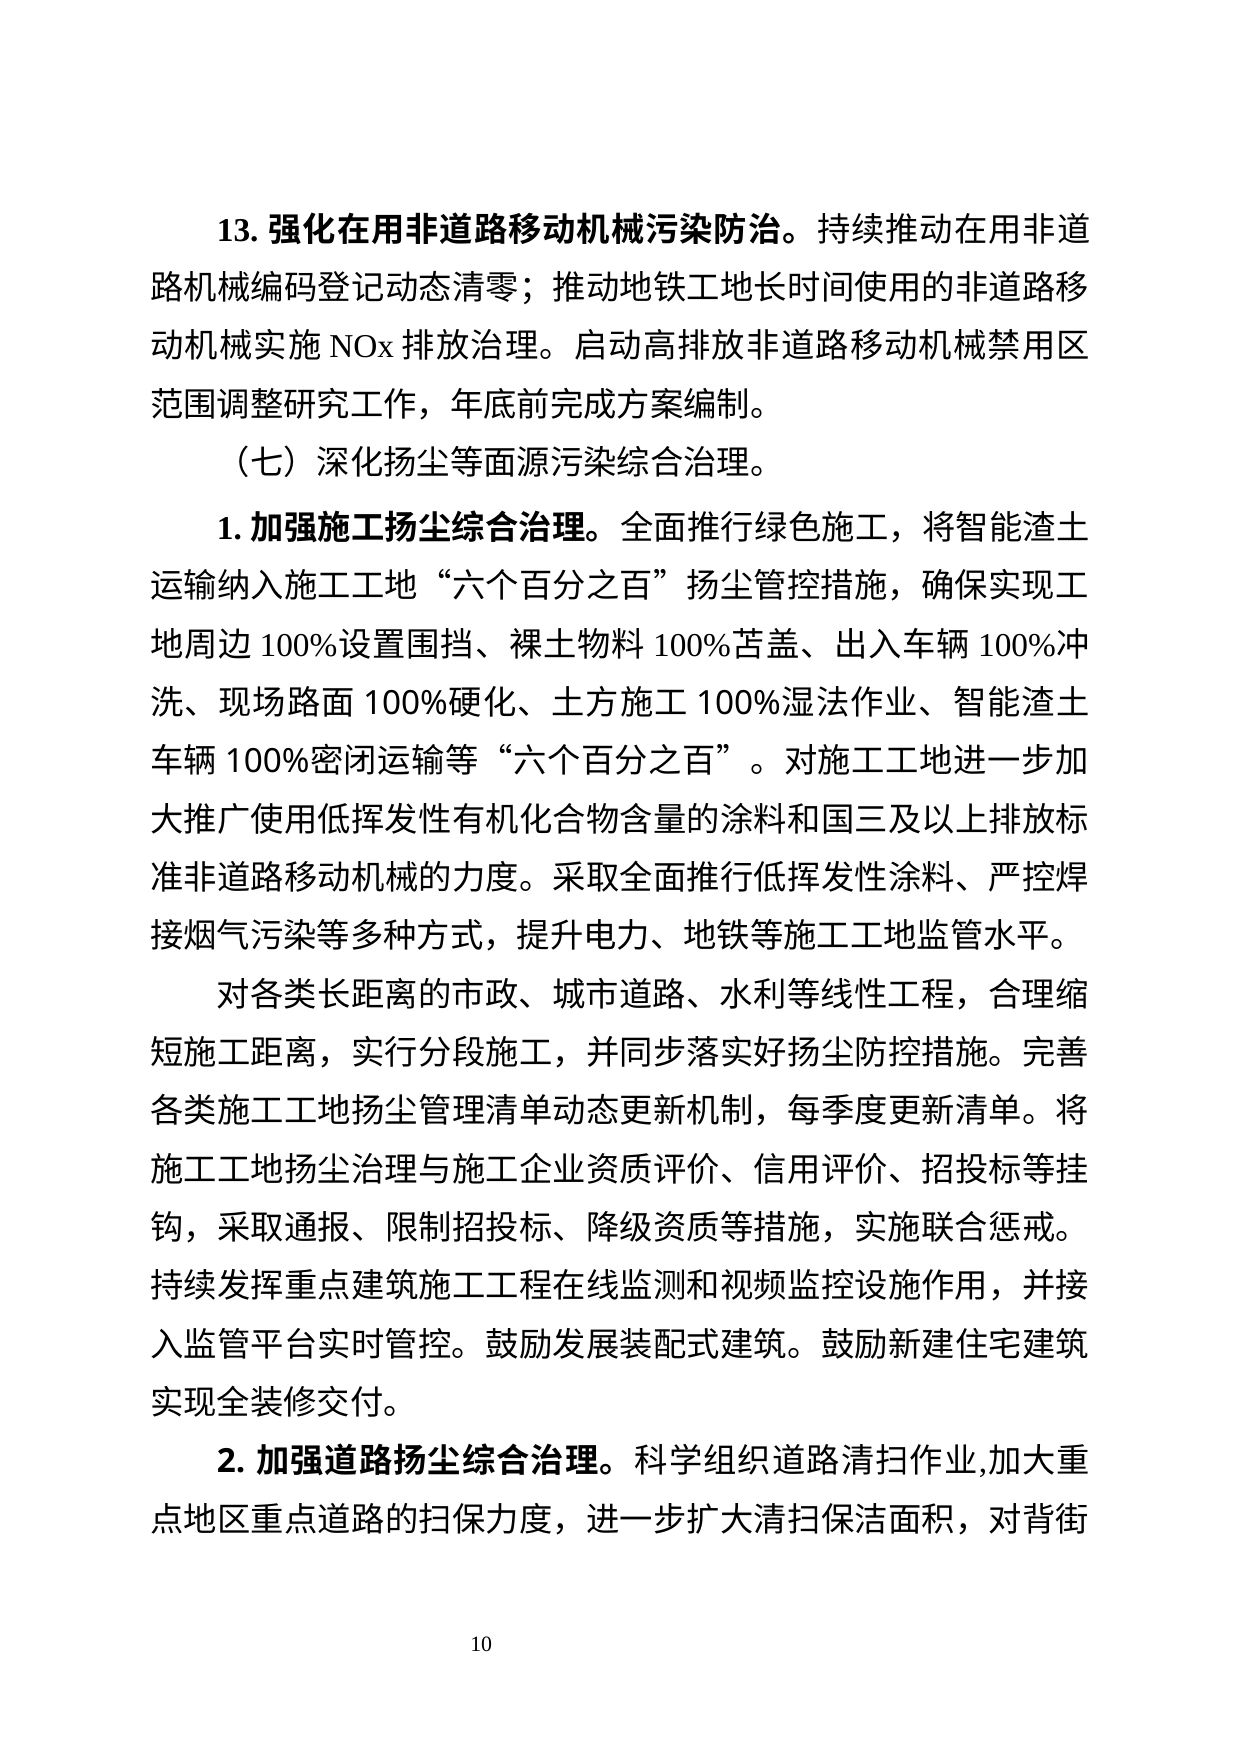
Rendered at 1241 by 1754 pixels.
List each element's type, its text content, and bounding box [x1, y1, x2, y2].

text 对各类长距离的市政、城市道路、水利等线性工程，合理缩短施工距离，实行分段施工，并同步落实好扬尘防控措施。完善各类施工工地扬尘管理清单动态更新机制，每季度更新清单。将施工工地扬尘治理与施工企业资质评价、信用评价、招投标等挂钩，采取通报、限制招投标、降级资质等措施，实施联合惩戒。持续发挥重点建筑施工工程在线监测和视频监控设施作用，并接入监管平台实时管控。鼓励发展装配式建筑。鼓励新建住宅建筑实现全装修交付。 [150, 959, 1090, 1426]
text 1. 加强施工扬尘综合治理。全面推行绿色施工，将智能渣土运输纳入施工工地“六个百分之百”扬尘管控措施，确保实现工地周边100%设置围挡、裸土物料100%苫盖、出入车辆100%冲洗、现场路面100%硬化、土方施工100%湿法作业、智能渣土车辆100%密闭运输等“六个百分之百”。对施工工地进一步加大推广使用低挥发性有机化合物含量的涂料和国三及以上排放标准非道路移动机械的力度。采取全面推行低挥发性涂料、严控焊接烟气污染等多种方式，提升电力、地铁等施工工地监管水平。 [150, 493, 1090, 959]
text （七）深化扬尘等面源污染综合治理。 [150, 428, 1090, 493]
text 13. 强化在用非道路移动机械污染防治。持续推动在用非道路机械编码登记动态清零；推动地铁工地长时间使用的非道路移动机械实施NOx排放治理。启动高排放非道路移动机械禁用区范围调整研究工作，年底前完成方案编制。 [150, 194, 1090, 428]
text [150, 1426, 1090, 1543]
